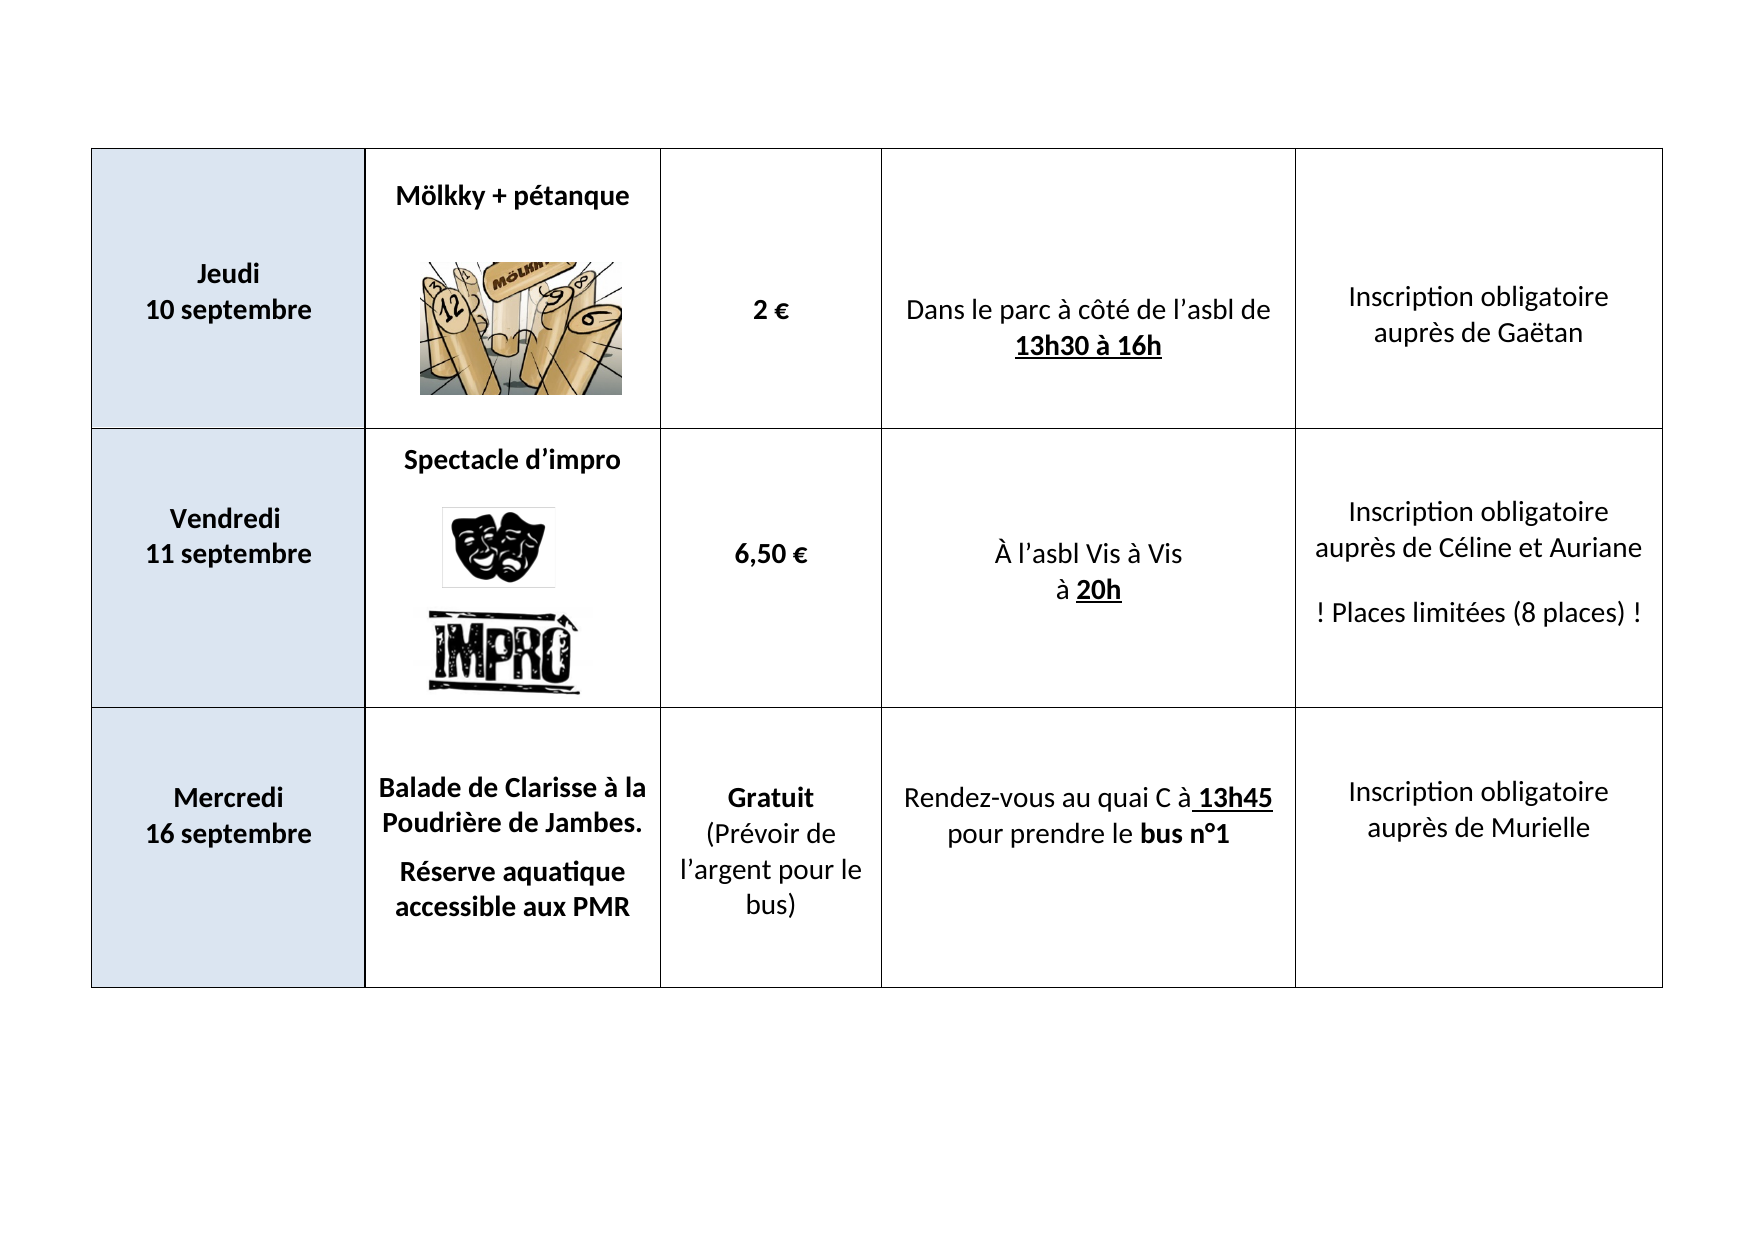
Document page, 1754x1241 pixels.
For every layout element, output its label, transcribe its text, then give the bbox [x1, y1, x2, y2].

table_cell Inscription obligatoire auprès de Gaëtan [1296, 149, 1662, 427]
table_cell Balade de Clarisse à la Poudrière de Jambes. Réserve aquatique accessible aux PMR [366, 708, 660, 987]
table_cell Gratuit (Prévoir de l’argent pour le bus) [661, 708, 881, 987]
picture [418, 262, 622, 394]
picture [412, 602, 593, 705]
table_cell Dans le parc à côté de l’asbl de 13h30 à 16h [882, 149, 1295, 427]
table_cell Inscription obligatoire auprès de Murielle [1296, 708, 1662, 987]
table_cell 6,50 € [661, 429, 881, 707]
picture [442, 507, 556, 588]
table_cell Jeudi 10 septembre [92, 149, 364, 427]
table_cell Mercredi 16 septembre [92, 708, 364, 987]
table_cell 2 € [661, 149, 881, 427]
table_cell Vendredi 11 septembre [92, 429, 364, 707]
table_cell À l’asbl Vis à Vis à 20h [882, 429, 1295, 707]
table_cell Mölkky + pétanque [366, 149, 660, 427]
table_cell Inscription obligatoire auprès de Céline et Auriane ! Places limitées (8 places) ! [1296, 429, 1662, 707]
table_cell Spectacle d’impro [366, 429, 660, 707]
table_cell Rendez-vous au quai C à 13h45 pour prendre le bus n°1 [882, 708, 1295, 987]
